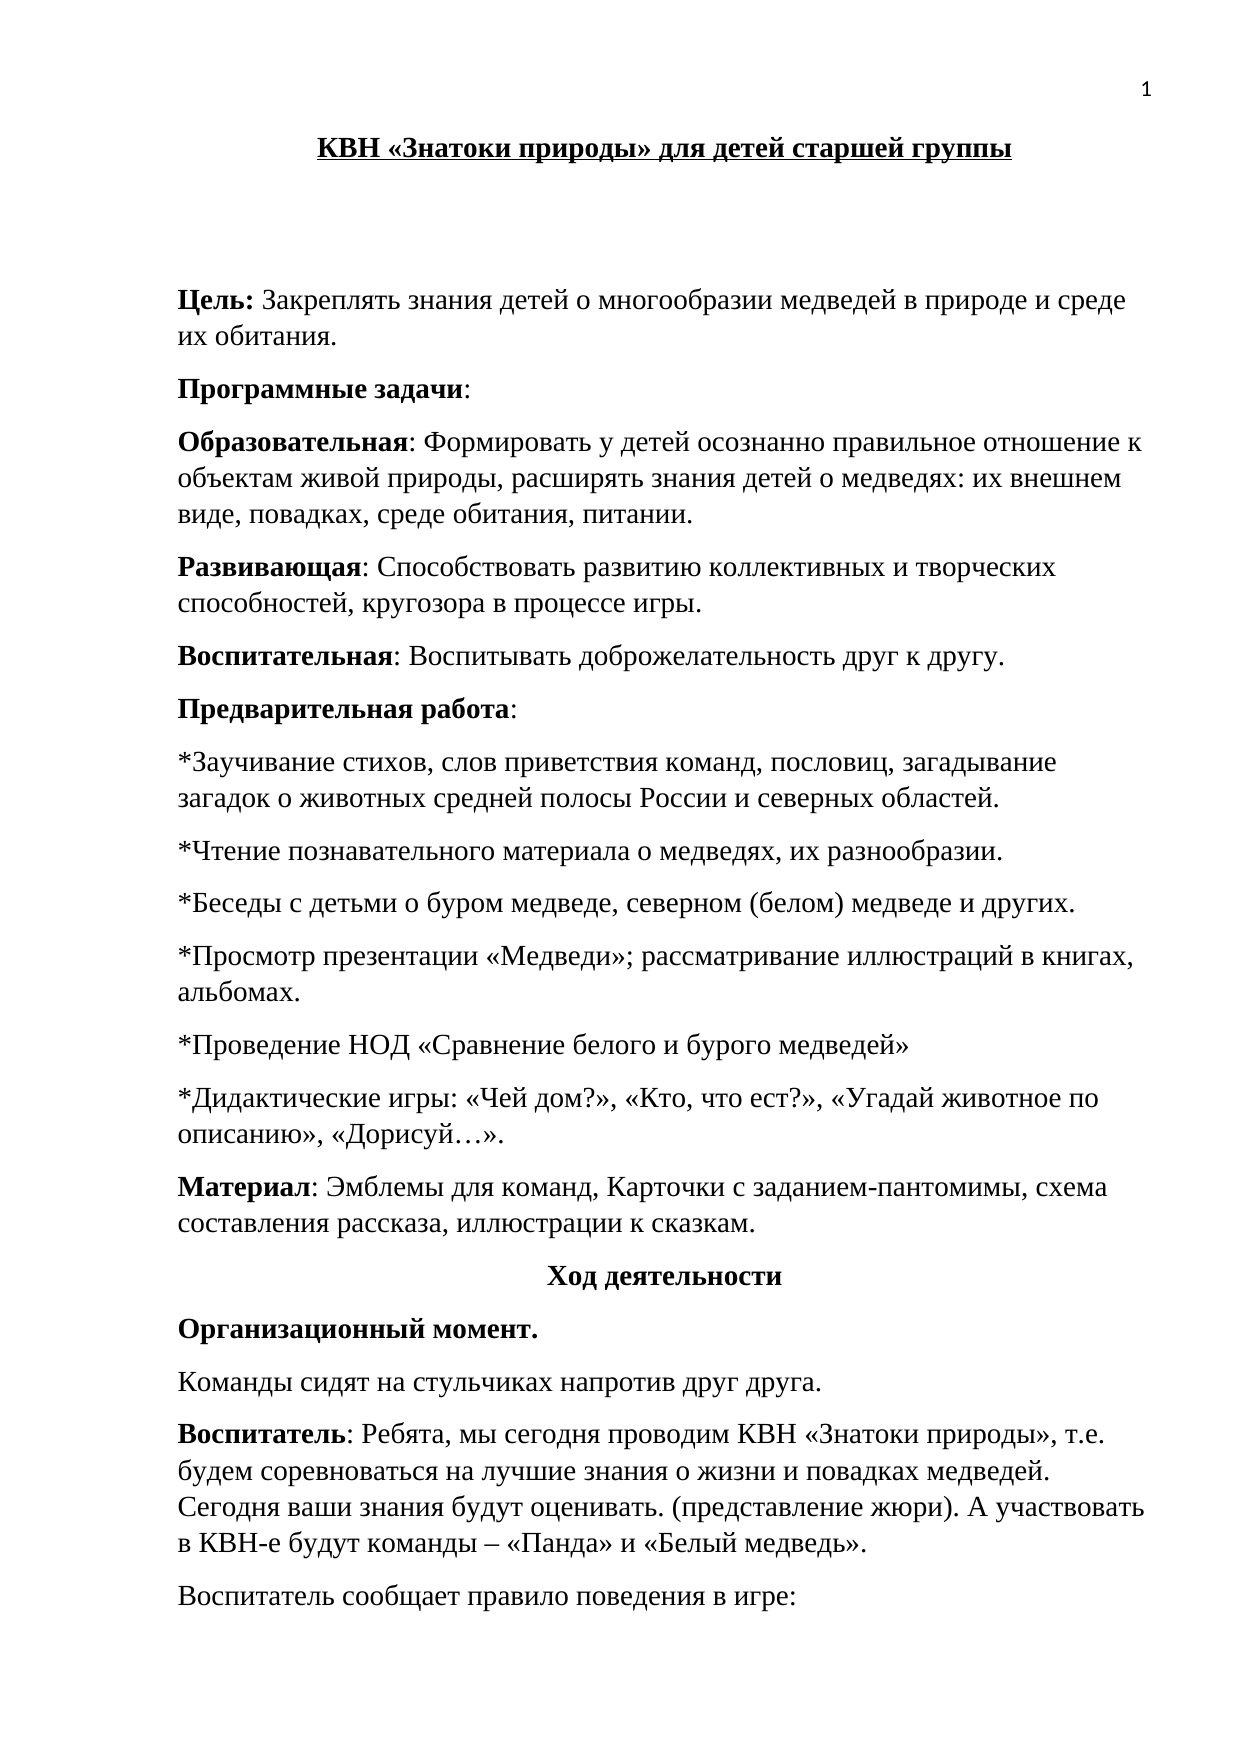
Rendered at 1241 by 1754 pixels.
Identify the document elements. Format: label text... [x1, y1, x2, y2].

text Предварительная работа: [177, 691, 1152, 724]
text Образовательная: Формировать у детей осознанно правильное отношение к объектам живой природы, расширять знания детей о медведях: их внешнем виде, повадках, среде обитания, питании. [177, 424, 1152, 530]
text *Заучивание стихов, слов приветствия команд, пословиц, загадывание загадок о животных средней полосы России и северных областей. [177, 744, 1152, 813]
text Воспитатель сообщает правило поведения в игре: [177, 1578, 1152, 1611]
text КВН «Знатоки природы» для детей старшей группы [177, 130, 1152, 163]
text Воспитатель: Ребята, мы сегодня проводим КВН «Знатоки природы», т.е. будем соревноваться на лучшие знания о жизни и повадках медведей. Сегодня ваши знания будут оценивать. (представление жюри). А участвовать в КВН-е будут команды – «Панда» и «Белый медведь». [177, 1416, 1152, 1558]
text Программные задачи: [177, 371, 1152, 405]
text *Дидактические игры: «Чей дом?», «Кто, что ест?», «Угадай животное по описанию», «Дорисуй…». [177, 1080, 1152, 1150]
text Цель: Закреплять знания детей о многообразии медведей в природе и среде их обитания. [177, 282, 1152, 352]
text Воспитательная: Воспитывать доброжелательность друг к другу. [177, 638, 1152, 672]
text Команды сидят на стульчиках напротив друг друга. [177, 1364, 1152, 1397]
text Ход деятельности [177, 1258, 1152, 1292]
text Развивающая: Способствовать развитию коллективных и творческих способностей, кругозора в процессе игры. [177, 549, 1152, 619]
text *Просмотр презентации «Медведи»; рассматривание иллюстраций в книгах, альбомах. [177, 938, 1152, 1008]
text Материал: Эмблемы для команд, Карточки с заданием-пантомимы, схема составления рассказа, иллюстрации к сказкам. [177, 1169, 1152, 1239]
text *Беседы с детьми о буром медведе, северном (белом) медведе и других. [177, 886, 1152, 919]
text *Проведение НОД «Сравнение белого и бурого медведей» [177, 1027, 1152, 1061]
text Организационный момент. [177, 1311, 1152, 1344]
text *Чтение познавательного материала о медведях, их разнообразии. [177, 833, 1152, 866]
